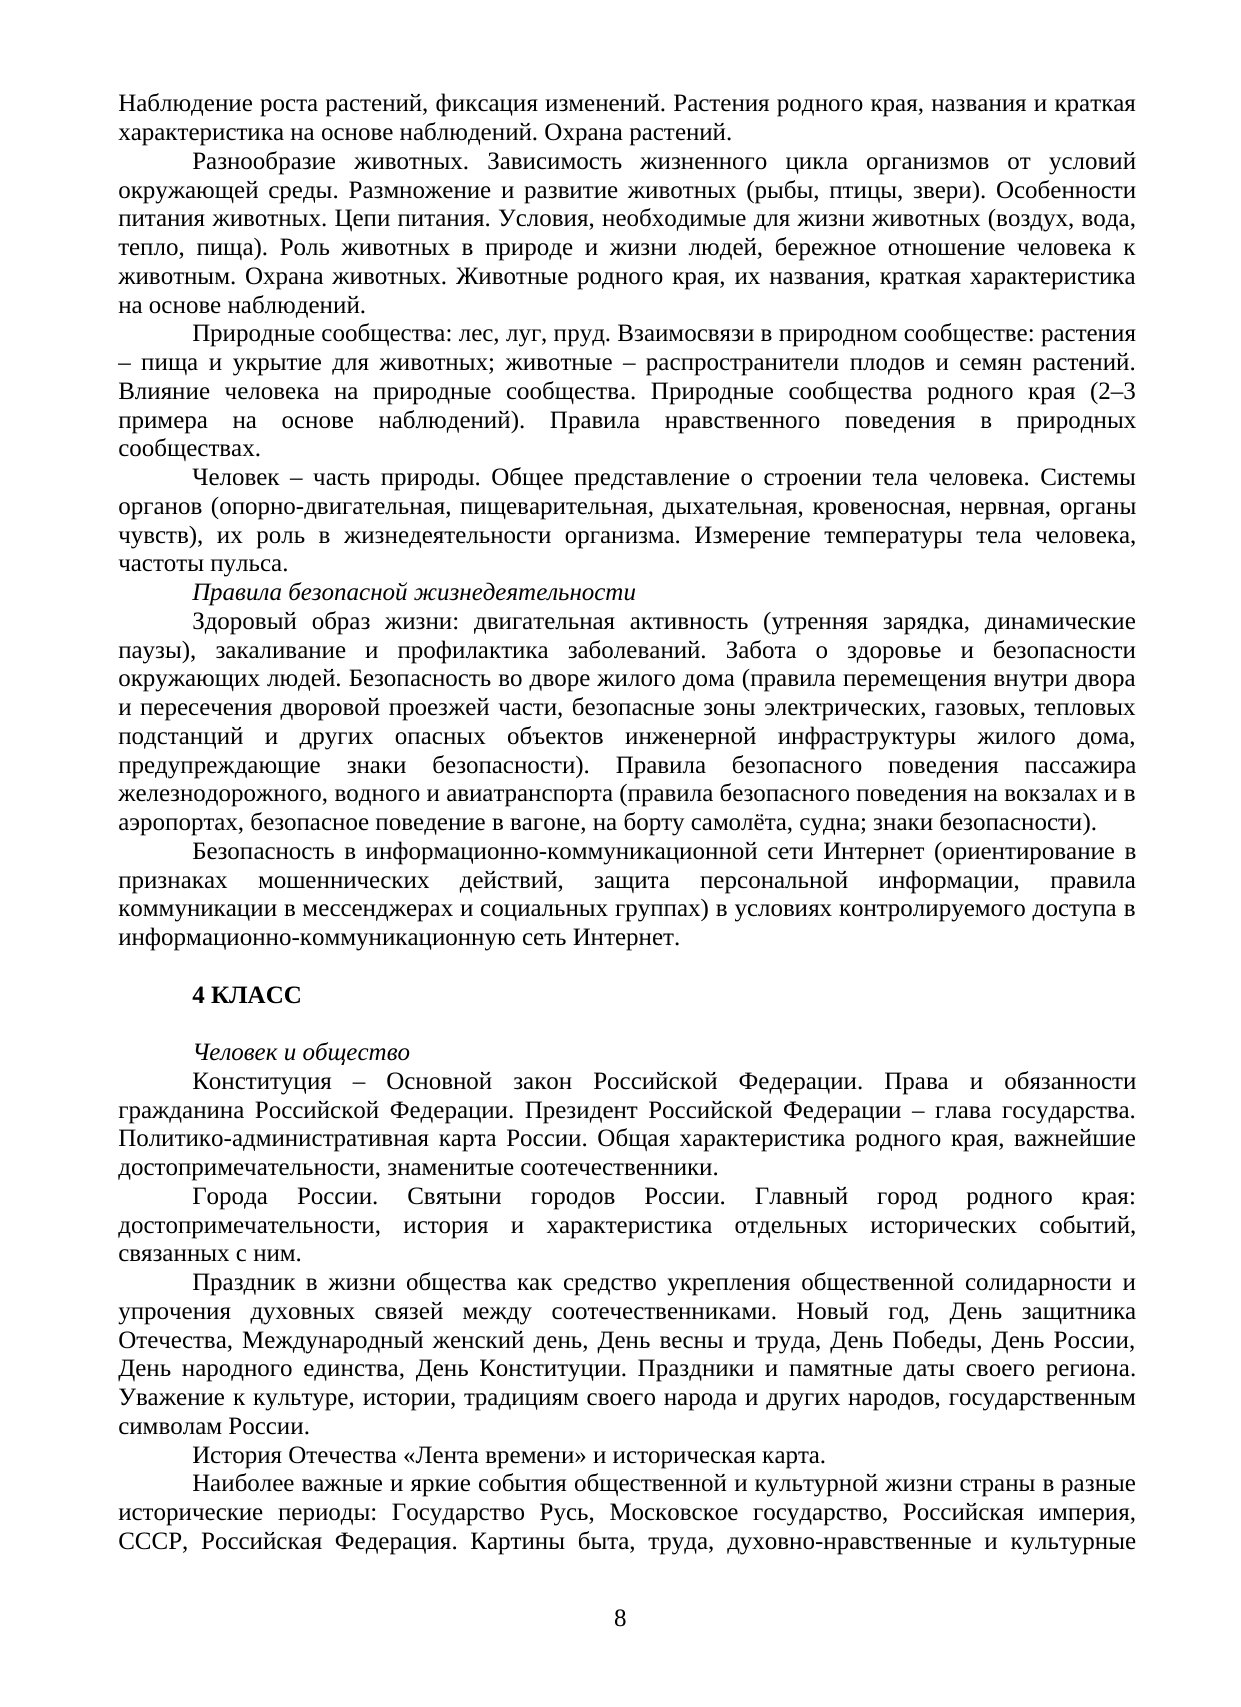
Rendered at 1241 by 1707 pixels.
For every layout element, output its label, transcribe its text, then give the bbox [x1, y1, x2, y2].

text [118, 88, 1137, 146]
text Конституция – Основной закон Российской Федерации. Права и обязанности гражданина Российской Федерации. Президент Российской Федерации – глава государства. Политико-административная карта России. Общая характеристика родного края, важнейшие достопримечательности, знаменитые соотечественники. [118, 1066, 1137, 1181]
text Природные сообщества: лес, луг, пруд. Взаимосвязи в природном сообществе: растения – пища и укрытие для животных; животные – распространители плодов и семян растений. Влияние человека на природные сообщества. Природные сообщества родного края (2–3 примера на основе наблюдений). Правила нравственного поведения в природных сообществах. [118, 318, 1137, 462]
text Правила безопасной жизнедеятельности [118, 577, 1137, 606]
text История Отечества «Лента времени» и историческая карта. [118, 1440, 1137, 1468]
text Праздник в жизни общества как средство укрепления общественной солидарности и упрочения духовных связей между соотечественниками. Новый год, День защитника Отечества, Международный женский день, День весны и труда, День Победы, День России, День народного единства, День Конституции. Праздники и памятные даты своего региона. Уважение к культуре, истории, традициям своего народа и других народов, государственным символам России. [118, 1267, 1137, 1440]
text 4 КЛАСС [118, 980, 1137, 1008]
text Человек – часть природы. Общее представление о строении тела человека. Системы органов (опорно-двигательная, пищеварительная, дыхательная, кровеносная, нервная, органы чувств), их роль в жизнедеятельности организма. Измерение температуры тела человека, частоты пульса. [118, 462, 1137, 577]
text Разнообразие животных. Зависимость жизненного цикла организмов от условий окружающей среды. Размножение и развитие животных (рыбы, птицы, звери). Особенности питания животных. Цепи питания. Условия, необходимые для жизни животных (воздух, вода, тепло, пища). Роль животных в природе и жизни людей, бережное отношение человека к животным. Охрана животных. Животные родного края, их названия, краткая характеристика на основе наблюдений. [118, 146, 1137, 318]
text Человек и общество [118, 1037, 1137, 1066]
text Города России. Святыни городов России. Главный город родного края: достопримечательности, история и характеристика отдельных исторических событий, связанных с ним. [118, 1181, 1137, 1267]
text Здоровый образ жизни: двигательная активность (утренняя зарядка, динамические паузы), закаливание и профилактика заболеваний. Забота о здоровье и безопасности окружающих людей. Безопасность во дворе жилого дома (правила перемещения внутри двора и пересечения дворовой проезжей части, безопасные зоны электрических, газовых, тепловых подстанций и других опасных объектов инженерной инфраструктуры жилого дома, предупреждающие знаки безопасности). Правила безопасного поведения пассажира железнодорожного, водного и авиатранспорта (правила безопасного поведения на вокзалах и в аэропортах, безопасное поведение в вагоне, на борту самолёта, судна; знаки безопасности). [118, 606, 1137, 836]
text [118, 1468, 1137, 1555]
text Безопасность в информационно-коммуникационной сети Интернет (ориентирование в признаках мошеннических действий, защита персональной информации, правила коммуникации в мессенджерах и социальных группах) в условиях контролируемого доступа в информационно-коммуникационную сеть Интернет. [118, 836, 1137, 951]
